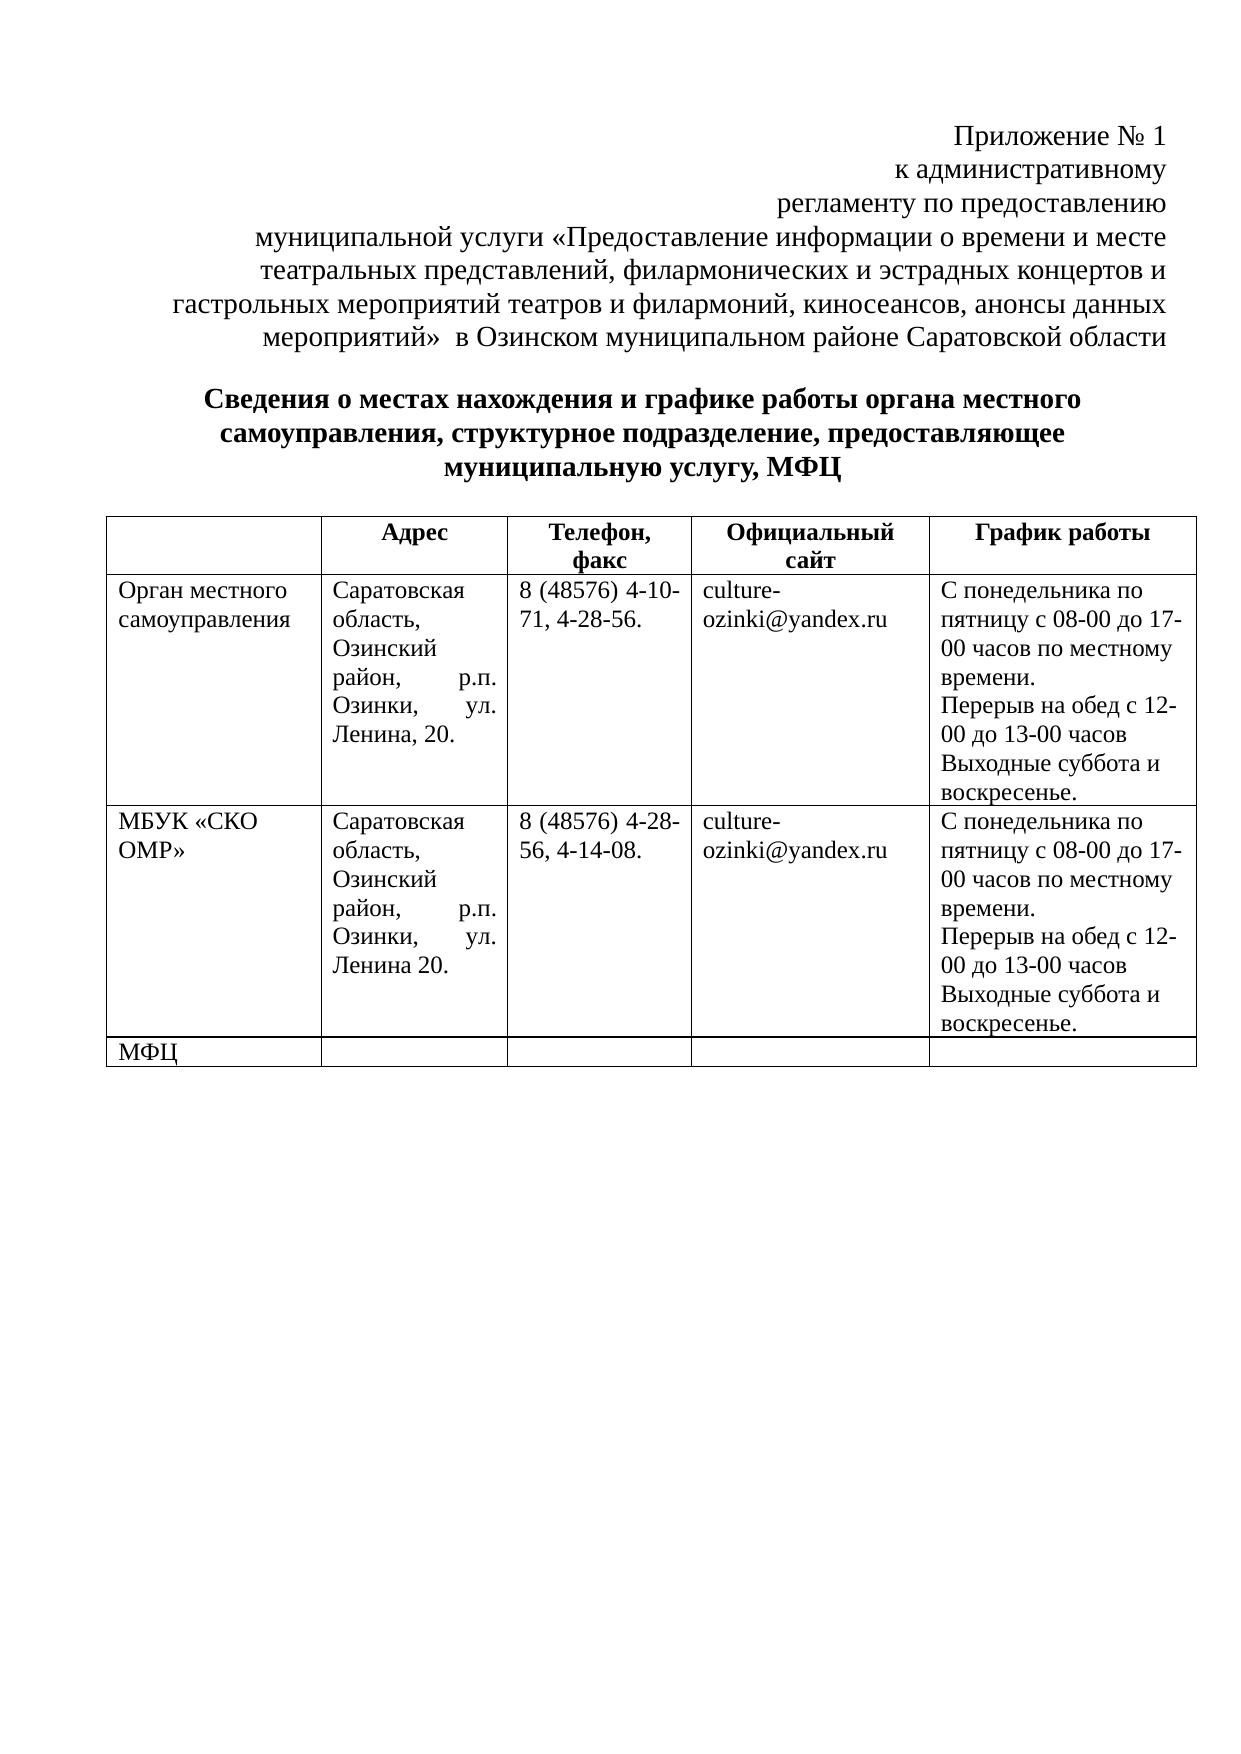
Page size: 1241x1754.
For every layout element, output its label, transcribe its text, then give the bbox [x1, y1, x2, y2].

table_cell С понедельника по пятницу с 08-00 до 17-00 часов по местному времени. Перерыв на обед с 12-00 до 13-00 часов Выходные суббота и воскресенье. [930, 575, 1196, 805]
table_cell [508, 1038, 691, 1066]
text к административному [118, 152, 1167, 185]
table_cell [692, 1038, 929, 1066]
text регламенту по предоставлению [118, 185, 1167, 219]
table_header Телефон, факс [508, 517, 691, 574]
table_header Адрес [322, 517, 507, 574]
table_header График работы [930, 517, 1196, 574]
table_header Официальный сайт [692, 517, 929, 574]
table_cell [322, 1038, 507, 1066]
table_cell 8 (48576) 4-28-56, 4-14-08. [508, 806, 691, 1036]
table_cell Орган местного самоуправления [107, 575, 321, 805]
table_header [107, 517, 321, 574]
table_cell [930, 1038, 1196, 1066]
text муниципальной услуги «Предоставление информации о времени и месте театральных представлений, филармонических и эстрадных концертов и гастрольных мероприятий театров и филармоний, киносеансов, анонсы данных мероприятий» в Озинском муниципальном районе Саратовской области [118, 219, 1167, 353]
table_cell culture-ozinki@yandex.ru [692, 575, 929, 805]
text Сведения о местах нахождения и графике работы органа местного самоуправления, структурное подразделение, предоставляющее муниципальную услугу, МФЦ [118, 382, 1167, 482]
table_cell 8 (48576) 4-10-71, 4-28-56. [508, 575, 691, 805]
table_cell culture-ozinki@yandex.ru [692, 806, 929, 1036]
table_cell МФЦ [107, 1038, 321, 1066]
table_cell Саратовская область, Озинский район, р.п. Озинки, ул. Ленина 20. [322, 806, 507, 1036]
table_cell С понедельника по пятницу с 08-00 до 17-00 часов по местному времени. Перерыв на обед с 12-00 до 13-00 часов Выходные суббота и воскресенье. [930, 806, 1196, 1036]
text Приложение № 1 [118, 118, 1167, 152]
table_cell МБУК «СКО ОМР» [107, 806, 321, 1036]
table_cell Саратовская область, Озинский район, р.п. Озинки, ул. Ленина, 20. [322, 575, 507, 805]
